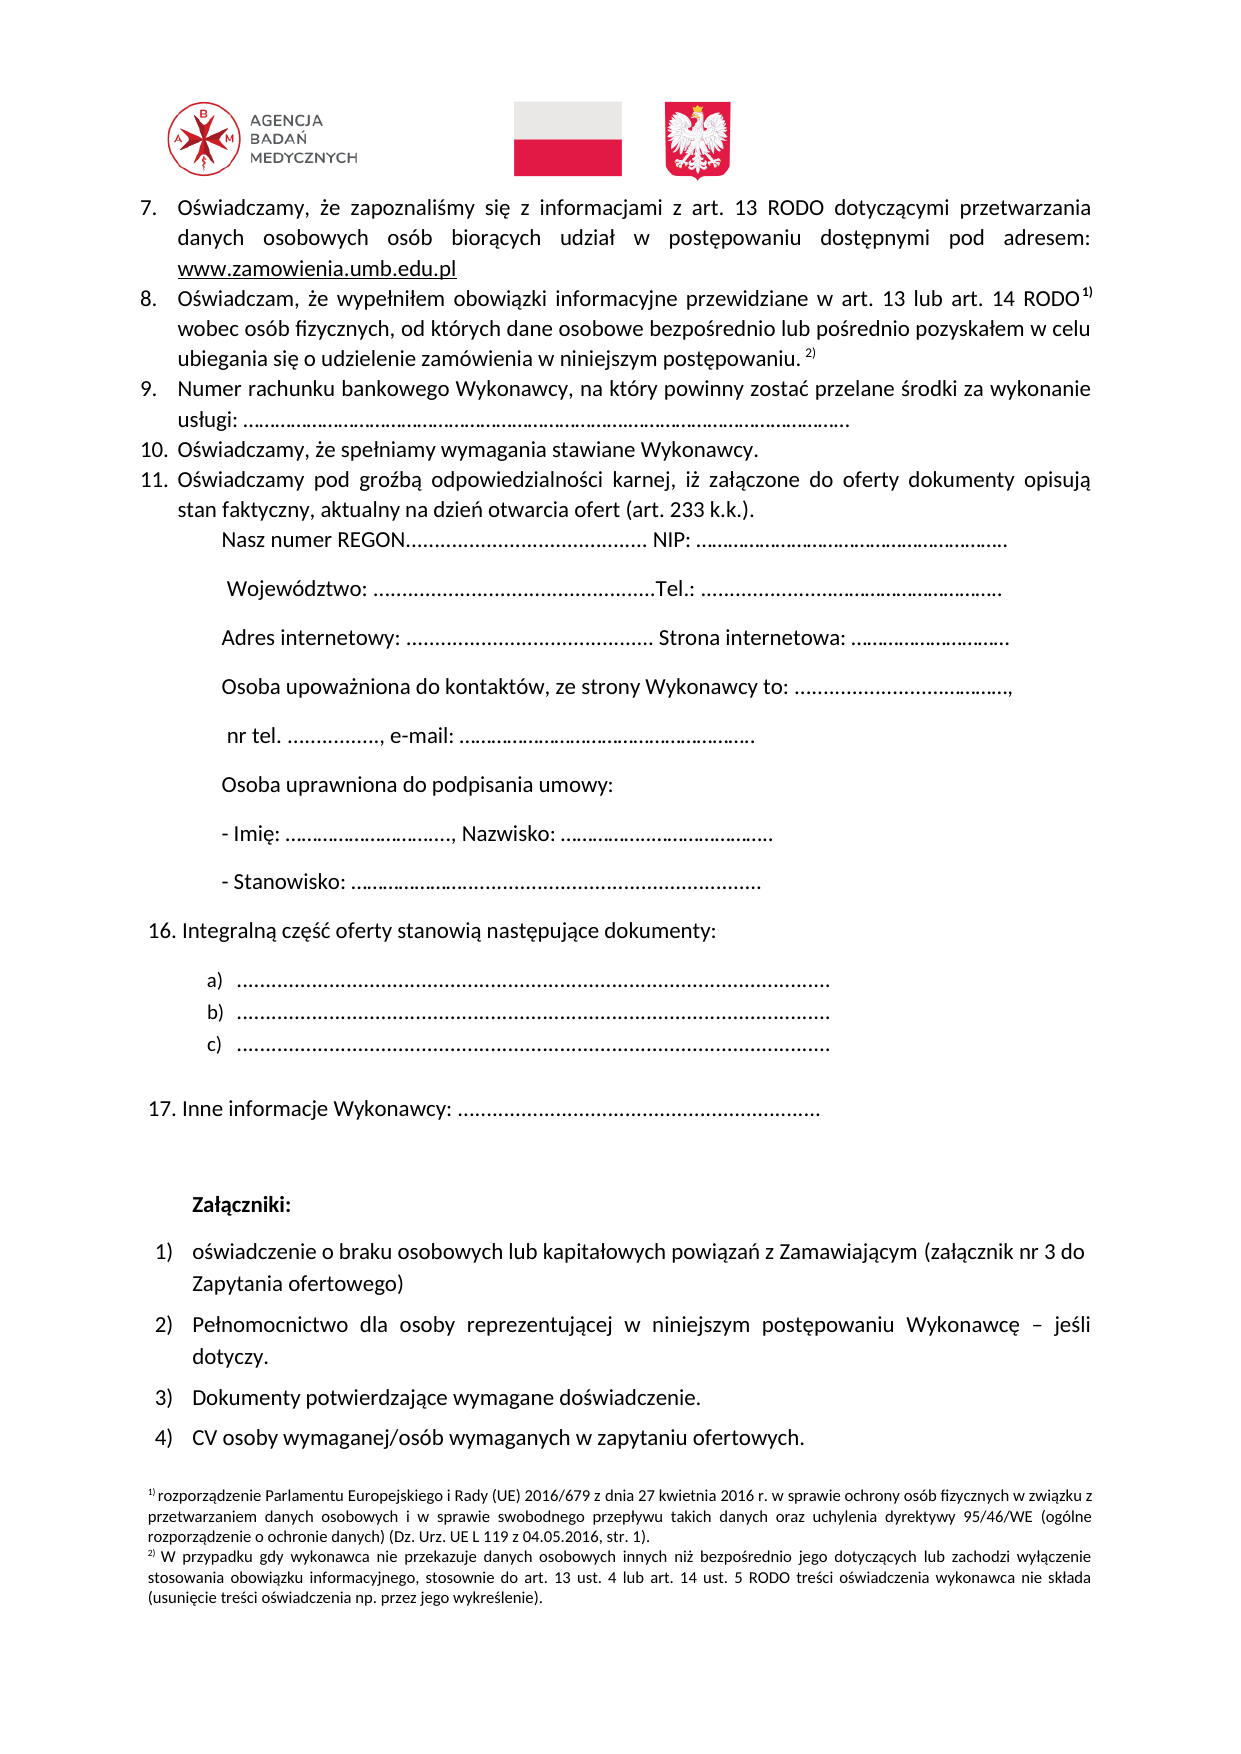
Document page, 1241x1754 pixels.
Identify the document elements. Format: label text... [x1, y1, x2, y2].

text Województwo: .................................................Tel.: .......................………………………….. [221, 574, 1093, 602]
text 1) rozporządzenie Parlamentu Europejskiego i Rady (UE) 2016/679 z dnia 27 kwietnia 2016 r. w sprawie ochrony osób fizycznych w związku z przetwarzaniem danych osobowych i w sprawie swobodnego przepływu takich danych oraz uchylenia dyrektywy 95/46/WE (ogólne rozporządzenie o ochronie danych) (Dz. Urz. UE L 119 z 04.05.2016, str. 1). [148, 1486, 1093, 1547]
list Oświadczamy, że zapoznaliśmy się z informacjami z art. 13 RODO dotyczącymi przetwarzania danych osobowych osób biorących udział w postępowaniu dostępnymi pod adresem: www.zamowienia.umb.edu.pl [140, 193, 1093, 282]
list Numer rachunku bankowego Wykonawcy, na który powinny zostać przelane środki za wykonanie usługi: ……………………………………………………………….…………………………………… [140, 374, 1093, 433]
text Nasz numer REGON.......................................... NIP: ………………………………………………….. [221, 526, 1093, 553]
text - Imię: ………………………...., Nazwisko: ……………..………………….. [221, 819, 1093, 847]
list Oświadczamy pod groźbą odpowiedzialności karnej, iż załączone do oferty dokumenty opisują stan faktyczny, aktualny na dzień otwarcia ofert (art. 233 k.k.). [140, 465, 1093, 523]
list ....................................................................................................... [207, 997, 1093, 1025]
text nr tel. ................, e-mail: ……………………………………………….. [221, 721, 1093, 749]
list CV osoby wymaganej/osób wymaganych w zapytaniu ofertowych. [154, 1423, 1093, 1451]
list Pełnomocnictwo dla osoby reprezentującej w niniejszym postępowaniu Wykonawcę – jeśli dotyczy. [154, 1310, 1093, 1370]
list Dokumenty potwierdzające wymagane doświadczenie. [154, 1383, 1093, 1411]
text Załączniki: [192, 1191, 1093, 1218]
text 2) W przypadku gdy wykonawca nie przekazuje danych osobowych innych niż bezpośrednio jego dotyczących lub zachodzi wyłączenie stosowania obowiązku informacyjnego, stosownie do art. 13 ust. 4 lub art. 14 ust. 5 RODO treści oświadczenia wykonawca nie składa (usunięcie treści oświadczenia np. przez jego wykreślenie). [148, 1547, 1093, 1608]
text - Stanowisko: ………………….................................................... [221, 867, 1093, 896]
text Adres internetowy: ........................................... Strona internetowa: ………………………… [221, 623, 1093, 651]
list Oświadczamy, że spełniamy wymagania stawiane Wykonawcy. [140, 435, 1093, 463]
list ....................................................................................................... [207, 1029, 1093, 1058]
text 16. Integralną część oferty stanowią następujące dokumenty: [148, 916, 1093, 944]
list oświadczenie o braku osobowych lub kapitałowych powiązań z Zamawiającym (załącznik nr 3 do Zapytania ofertowego) [154, 1237, 1093, 1298]
text Osoba uprawniona do podpisania umowy: [221, 770, 1093, 798]
text Osoba upoważniona do kontaktów, ze strony Wykonawcy to: ..........................…………, [221, 672, 1093, 700]
picture [147, 88, 1092, 194]
list ....................................................................................................... [207, 965, 1093, 993]
list Oświadczam, że wypełniłem obowiązki informacyjne przewidziane w art. 13 lub art. 14 RODO1) wobec osób fizycznych, od których dane osobowe bezpośrednio lub pośrednio pozyskałem w celu ubiegania się o udzielenie zamówienia w niniejszym postępowaniu. 2) [140, 284, 1093, 372]
text 17. Inne informacje Wykonawcy: ............................................................... [148, 1094, 1093, 1122]
